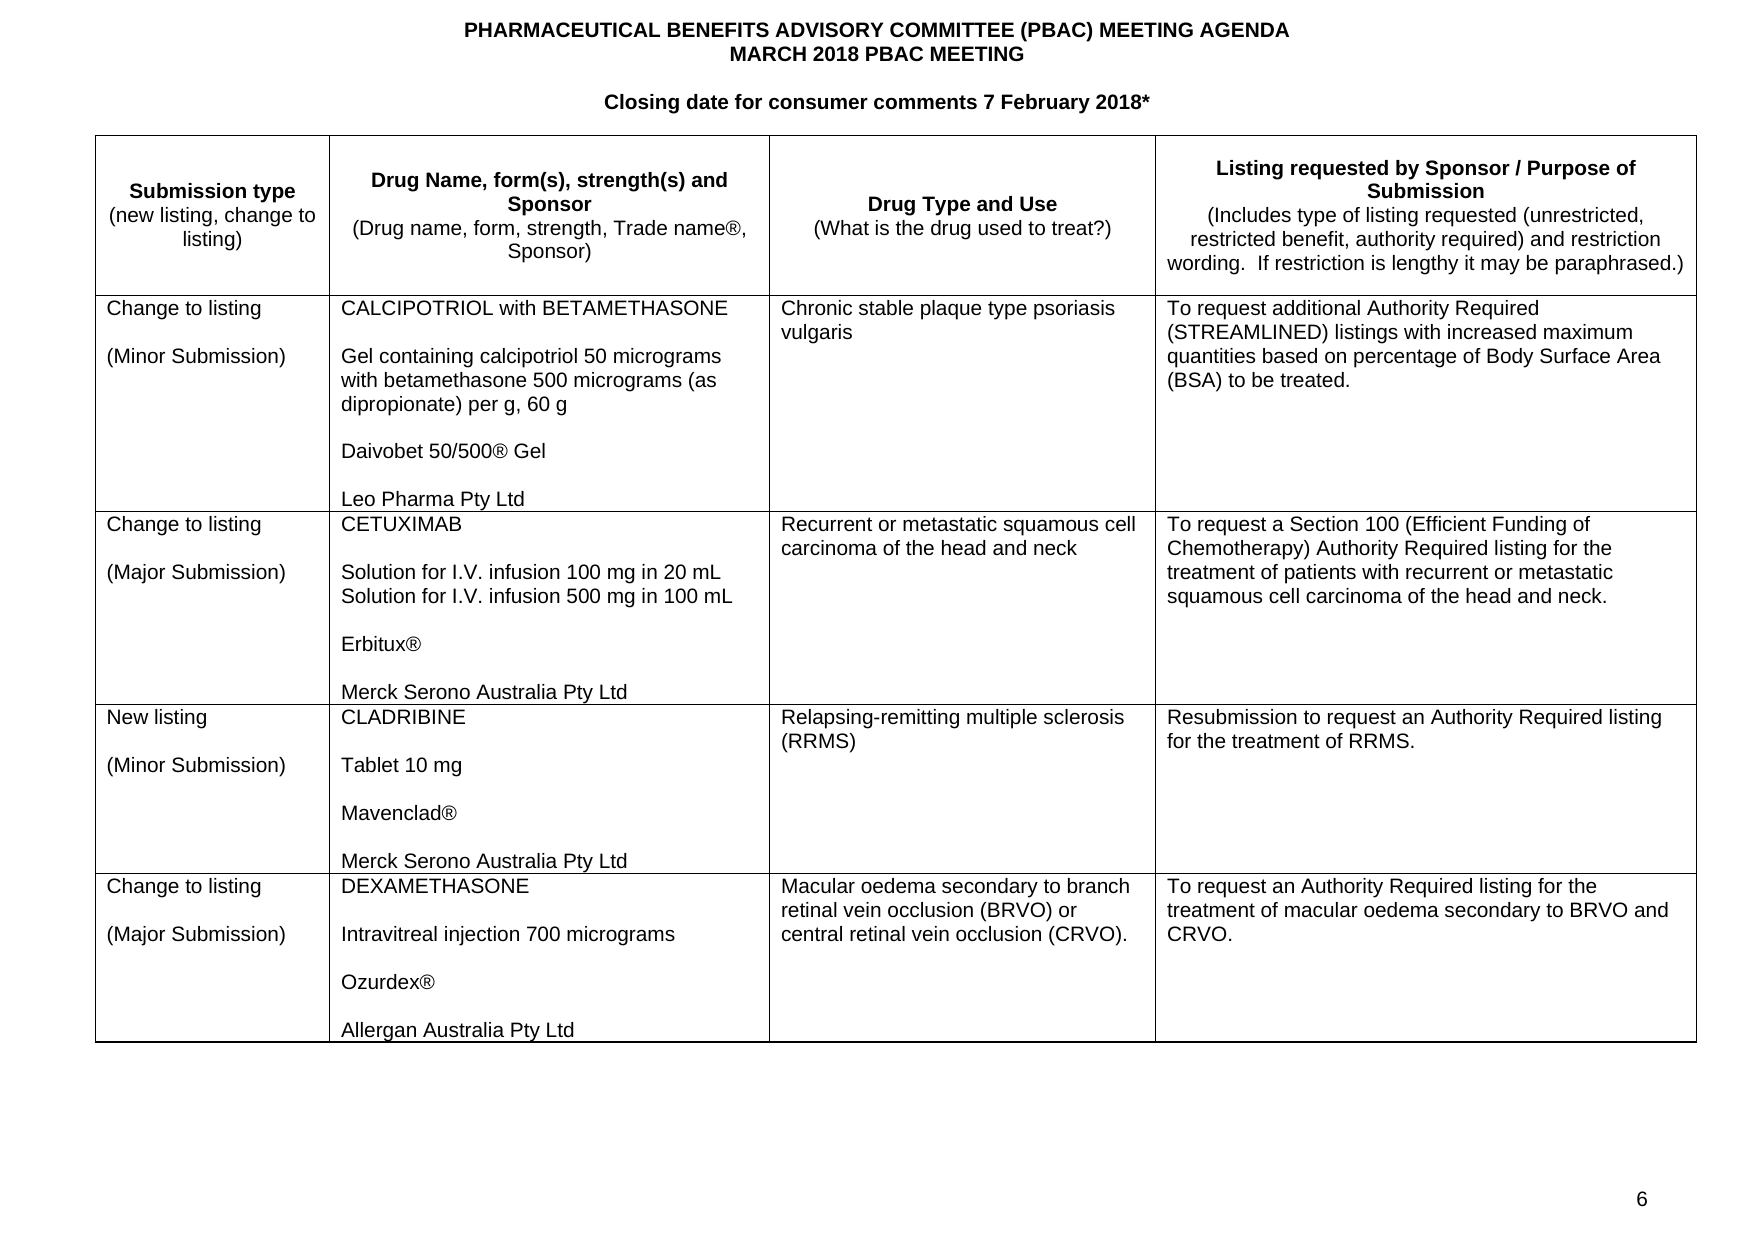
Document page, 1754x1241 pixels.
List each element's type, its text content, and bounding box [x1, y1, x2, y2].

table_cell Relapsing-remitting multiple sclerosis (RRMS) [770, 705, 1155, 873]
table_header Drug Type and Use (What is the drug used to treat?) [770, 136, 1155, 294]
table_cell CALCIPOTRIOL with BETAMETHASONE Gel containing calcipotriol 50 micrograms with betamethasone 500 micrograms (as dipropionate) per g, 60 g Daivobet 50/500® Gel Leo Pharma Pty Ltd [330, 296, 769, 511]
table_cell CLADRIBINE Tablet 10 mg Mavenclad® Merck Serono Australia Pty Ltd [330, 705, 769, 873]
table_header Listing requested by Sponsor / Purpose of Submission (Includes type of listing requested (unrestricted, restricted benefit, authority required) and restriction wording. If restriction is lengthy it may be paraphrased.) [1156, 136, 1696, 294]
table_cell Recurrent or metastatic squamous cell carcinoma of the head and neck [770, 512, 1155, 704]
table_cell To request additional Authority Required (STREAMLINED) listings with increased maximum quantities based on percentage of Body Surface Area (BSA) to be treated. [1156, 296, 1696, 511]
table_cell Change to listing (Minor Submission) [96, 296, 329, 511]
table_cell To request a Section 100 (Efficient Funding of Chemotherapy) Authority Required listing for the treatment of patients with recurrent or metastatic squamous cell carcinoma of the head and neck. [1156, 512, 1696, 704]
table_cell To request an Authority Required listing for the treatment of macular oedema secondary to BRVO and CRVO. [1156, 874, 1696, 1041]
table_cell DEXAMETHASONE Intravitreal injection 700 micrograms Ozurdex® Allergan Australia Pty Ltd [330, 874, 769, 1041]
table_cell Resubmission to request an Authority Required listing for the treatment of RRMS. [1156, 705, 1696, 873]
table_cell Macular oedema secondary to branch retinal vein occlusion (BRVO) or central retinal vein occlusion (CRVO). [770, 874, 1155, 1041]
table_cell New listing (Minor Submission) [96, 705, 329, 873]
table_cell CETUXIMAB Solution for I.V. infusion 100 mg in 20 mL Solution for I.V. infusion 500 mg in 100 mL Erbitux® Merck Serono Australia Pty Ltd [330, 512, 769, 704]
table_cell Change to listing (Major Submission) [96, 874, 329, 1041]
table_cell Change to listing (Major Submission) [96, 512, 329, 704]
table_cell Chronic stable plaque type psoriasis vulgaris [770, 296, 1155, 511]
table_header Drug Name, form(s), strength(s) and Sponsor (Drug name, form, strength, Trade name®, Sponsor) [330, 136, 769, 294]
table_header Submission type (new listing, change to listing) [96, 136, 329, 294]
